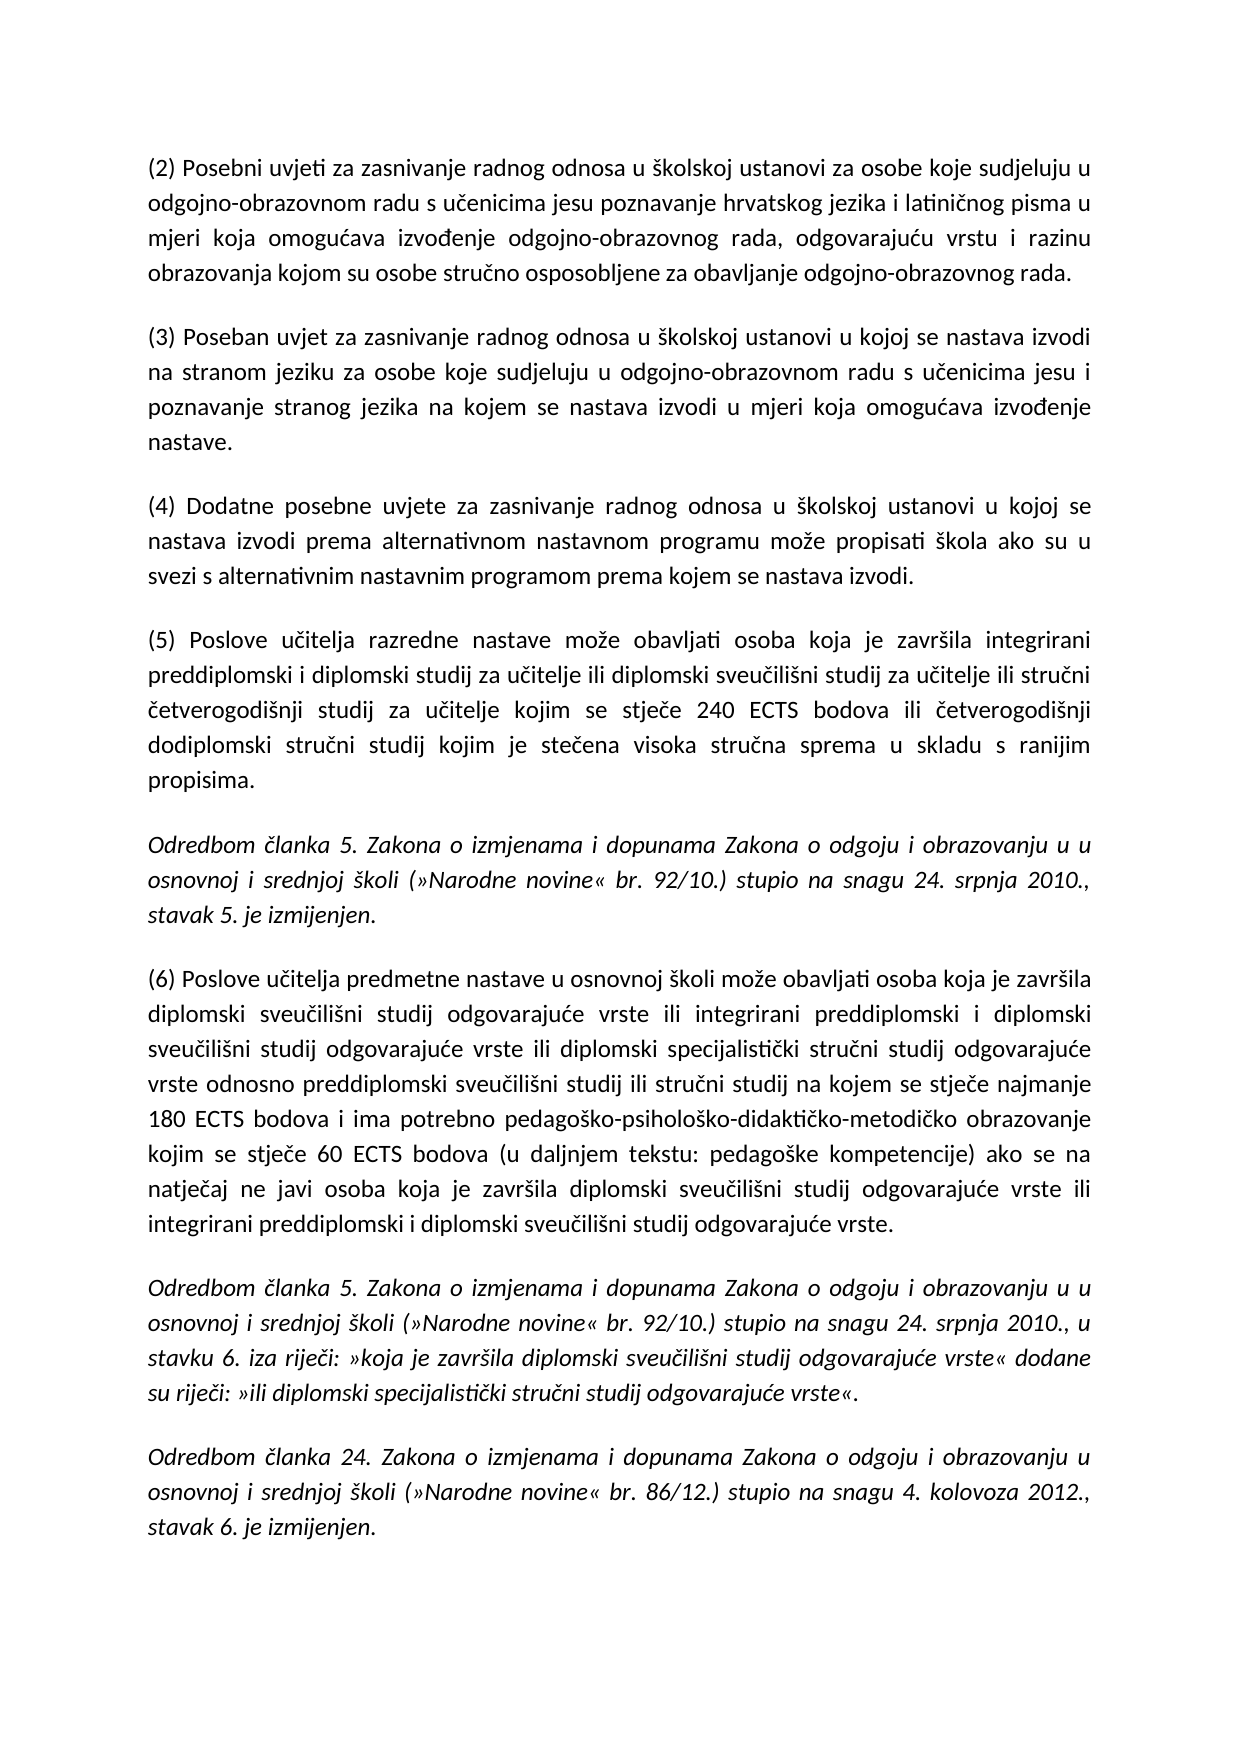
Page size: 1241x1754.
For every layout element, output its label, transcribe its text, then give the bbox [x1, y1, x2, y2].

text Odredbom članka 5. Zakona o izmjenama i dopunama Zakona o odgoju i obrazovanju u u osnovnoj i srednjoj školi (»Narodne novine« br. 92/10.) stupio na snagu 24. srpnja 2010., u stavku 6. iza riječi: »koja je završila diplomski sveučilišni studij odgovarajuće vrste« dodane su riječi: »ili diplomski specijalistički stručni studij odgovarajuće vrste«. [148, 1268, 1093, 1408]
text Odredbom članka 5. Zakona o izmjenama i dopunama Zakona o odgoju i obrazovanju u u osnovnoj i srednjoj školi (»Narodne novine« br. 92/10.) stupio na snagu 24. srpnja 2010., stavak 5. je izmijenjen. [148, 824, 1093, 929]
text (2) Posebni uvjeti za zasnivanje radnog odnosa u školskoj ustanovi za osobe koje sudjeluju u odgojno-obrazovnom radu s učenicima jesu poznavanje hrvatskog jezika i latiničnog pisma u mjeri koja omogućava izvođenje odgojno-obrazovnog rada, odgovarajuću vrstu i razinu obrazovanja kojom su osobe stručno osposobljene za obavljanje odgojno-obrazovnog rada. [148, 148, 1093, 288]
text Odredbom članka 24. Zakona o izmjenama i dopunama Zakona o odgoju i obrazovanju u osnovnoj i srednjoj školi (»Narodne novine« br. 86/12.) stupio na snagu 4. kolovoza 2012., stavak 6. je izmijenjen. [148, 1437, 1093, 1542]
text (4) Dodatne posebne uvjete za zasnivanje radnog odnosa u školskoj ustanovi u kojoj se nastava izvodi prema alternativnom nastavnom programu može propisati škola ako su u svezi s alternativnim nastavnim programom prema kojem se nastava izvodi. [148, 486, 1093, 591]
text (6) Poslove učitelja predmetne nastave u osnovnoj školi može obavljati osoba koja je završila diplomski sveučilišni studij odgovarajuće vrste ili integrirani preddiplomski i diplomski sveučilišni studij odgovarajuće vrste ili diplomski specijalistički stručni studij odgovarajuće vrste odnosno preddiplomski sveučilišni studij ili stručni studij na kojem se stječe najmanje 180 ECTS bodova i ima potrebno pedagoško-psihološko-didaktičko-metodičko obrazovanje kojim se stječe 60 ECTS bodova (u daljnjem tekstu: pedagoške kompetencije) ako se na natječaj ne javi osoba koja je završila diplomski sveučilišni studij odgovarajuće vrste ili integrirani preddiplomski i diplomski sveučilišni studij odgovarajuće vrste. [148, 958, 1093, 1238]
text (3) Poseban uvjet za zasnivanje radnog odnosa u školskoj ustanovi u kojoj se nastava izvodi na stranom jeziku za osobe koje sudjeluju u odgojno-obrazovnom radu s učenicima jesu i poznavanje stranog jezika na kojem se nastava izvodi u mjeri koja omogućava izvođenje nastave. [148, 317, 1093, 457]
text (5) Poslove učitelja razredne nastave može obavljati osoba koja je završila integrirani preddiplomski i diplomski studij za učitelje ili diplomski sveučilišni studij za učitelje ili stručni četverogodišnji studij za učitelje kojim se stječe 240 ECTS bodova ili četverogodišnji dodiplomski stručni studij kojim je stečena visoka stručna sprema u skladu s ranijim propisima. [148, 620, 1093, 795]
